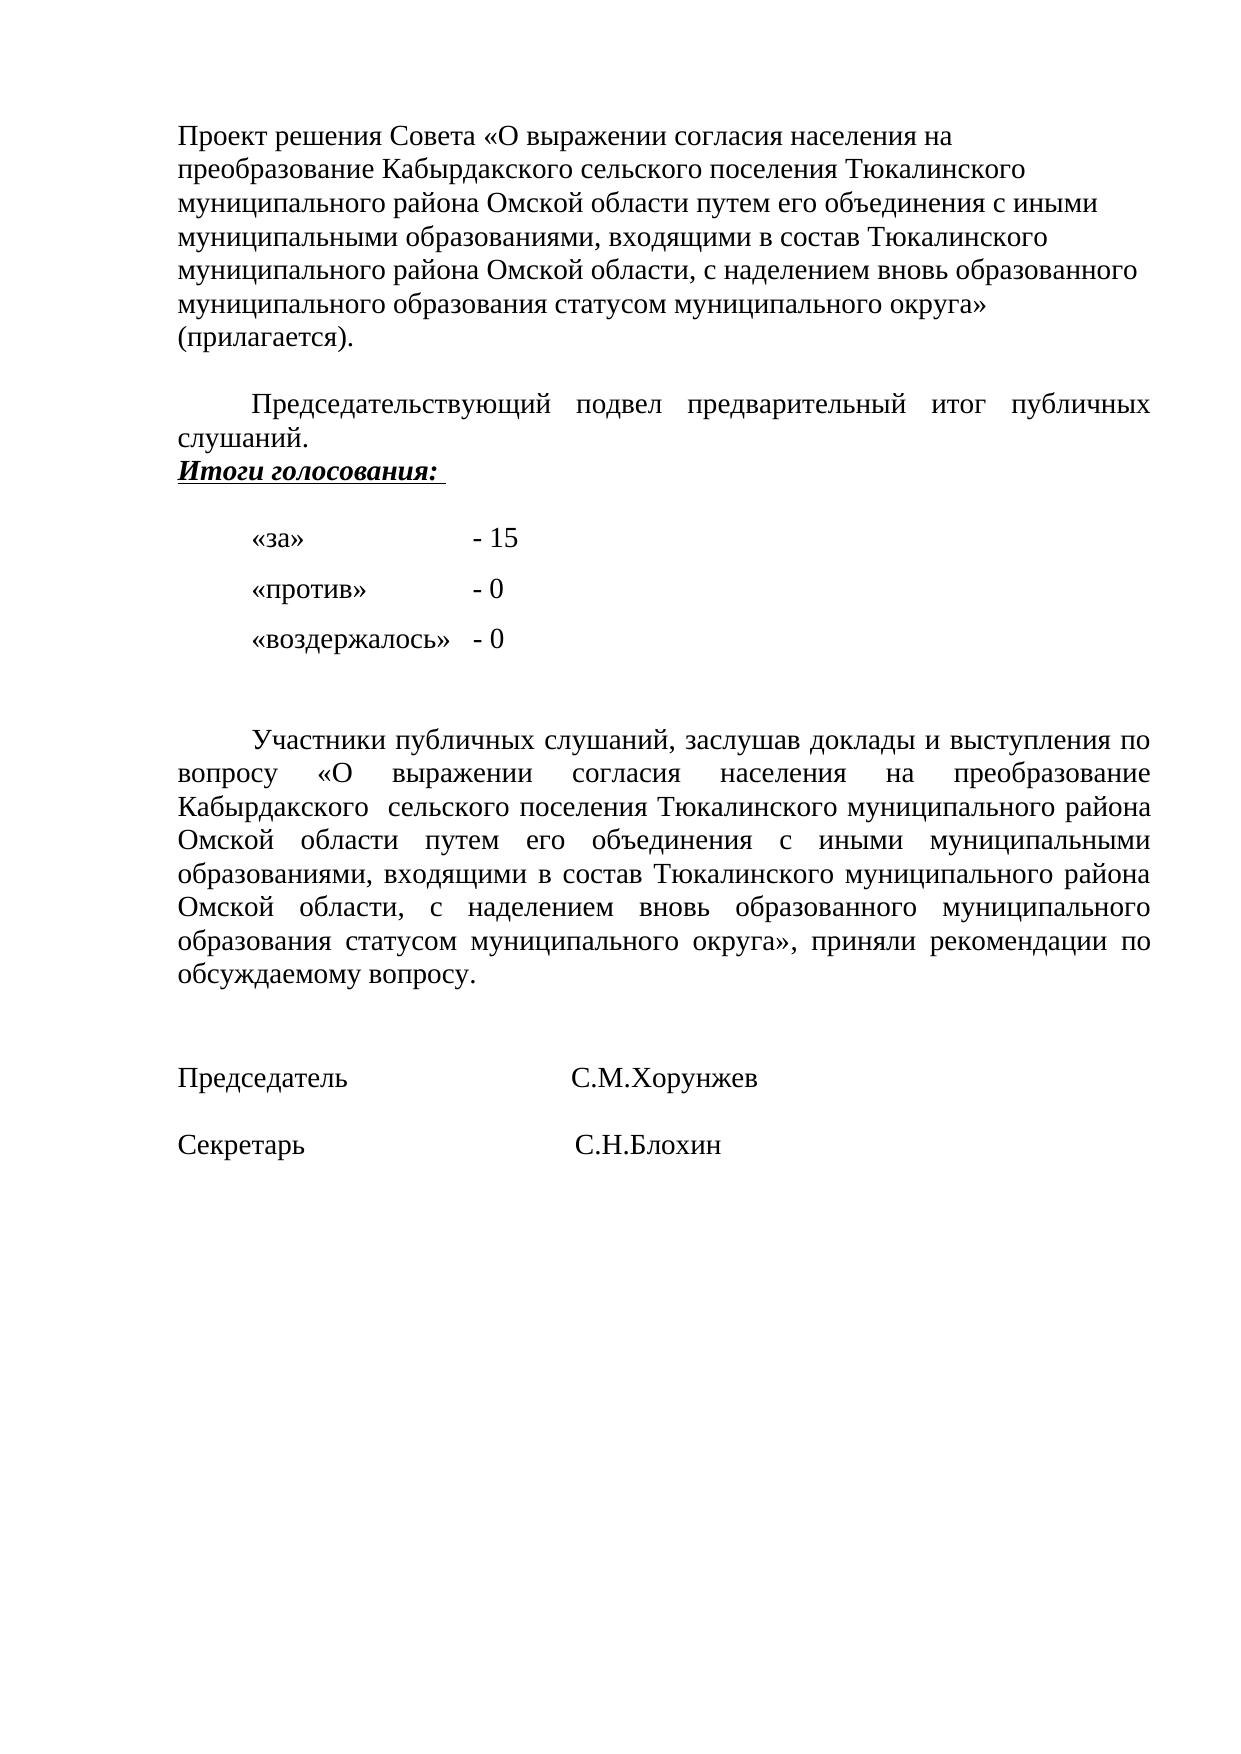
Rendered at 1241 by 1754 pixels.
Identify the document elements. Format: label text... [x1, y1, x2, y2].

text Проект решения Совета «О выражении согласия населения на преобразование Кабырдакского сельского поселения Тюкалинского муниципального района Омской области путем его объединения с иными муниципальными образованиями, входящими в состав Тюкалинского муниципального района Омской области, с наделением вновь образованного муниципального образования статусом муниципального округа» (прилагается). [177, 118, 1152, 353]
text Секретарь С.Н.Блохин [177, 1127, 1152, 1160]
text «против» - 0 [177, 571, 1152, 604]
text Председательствующий подвел предварительный итог публичных слушаний. [177, 386, 1152, 453]
text «воздержалось» - 0 [177, 621, 1152, 655]
text Итоги голосования: [177, 453, 1152, 487]
text Участники публичных слушаний, заслушав доклады и выступления по вопросу «О выражении согласия населения на преобразование Кабырдакского сельского поселения Тюкалинского муниципального района Омской области путем его объединения с иными муниципальными образованиями, входящими в состав Тюкалинского муниципального района Омской области, с наделением вновь образованного муниципального образования статусом муниципального округа», приняли рекомендации по обсуждаемому вопросу. [177, 722, 1152, 990]
text Председатель С.М.Хорунжев [177, 1060, 1152, 1093]
text «за» - 15 [177, 521, 1152, 554]
